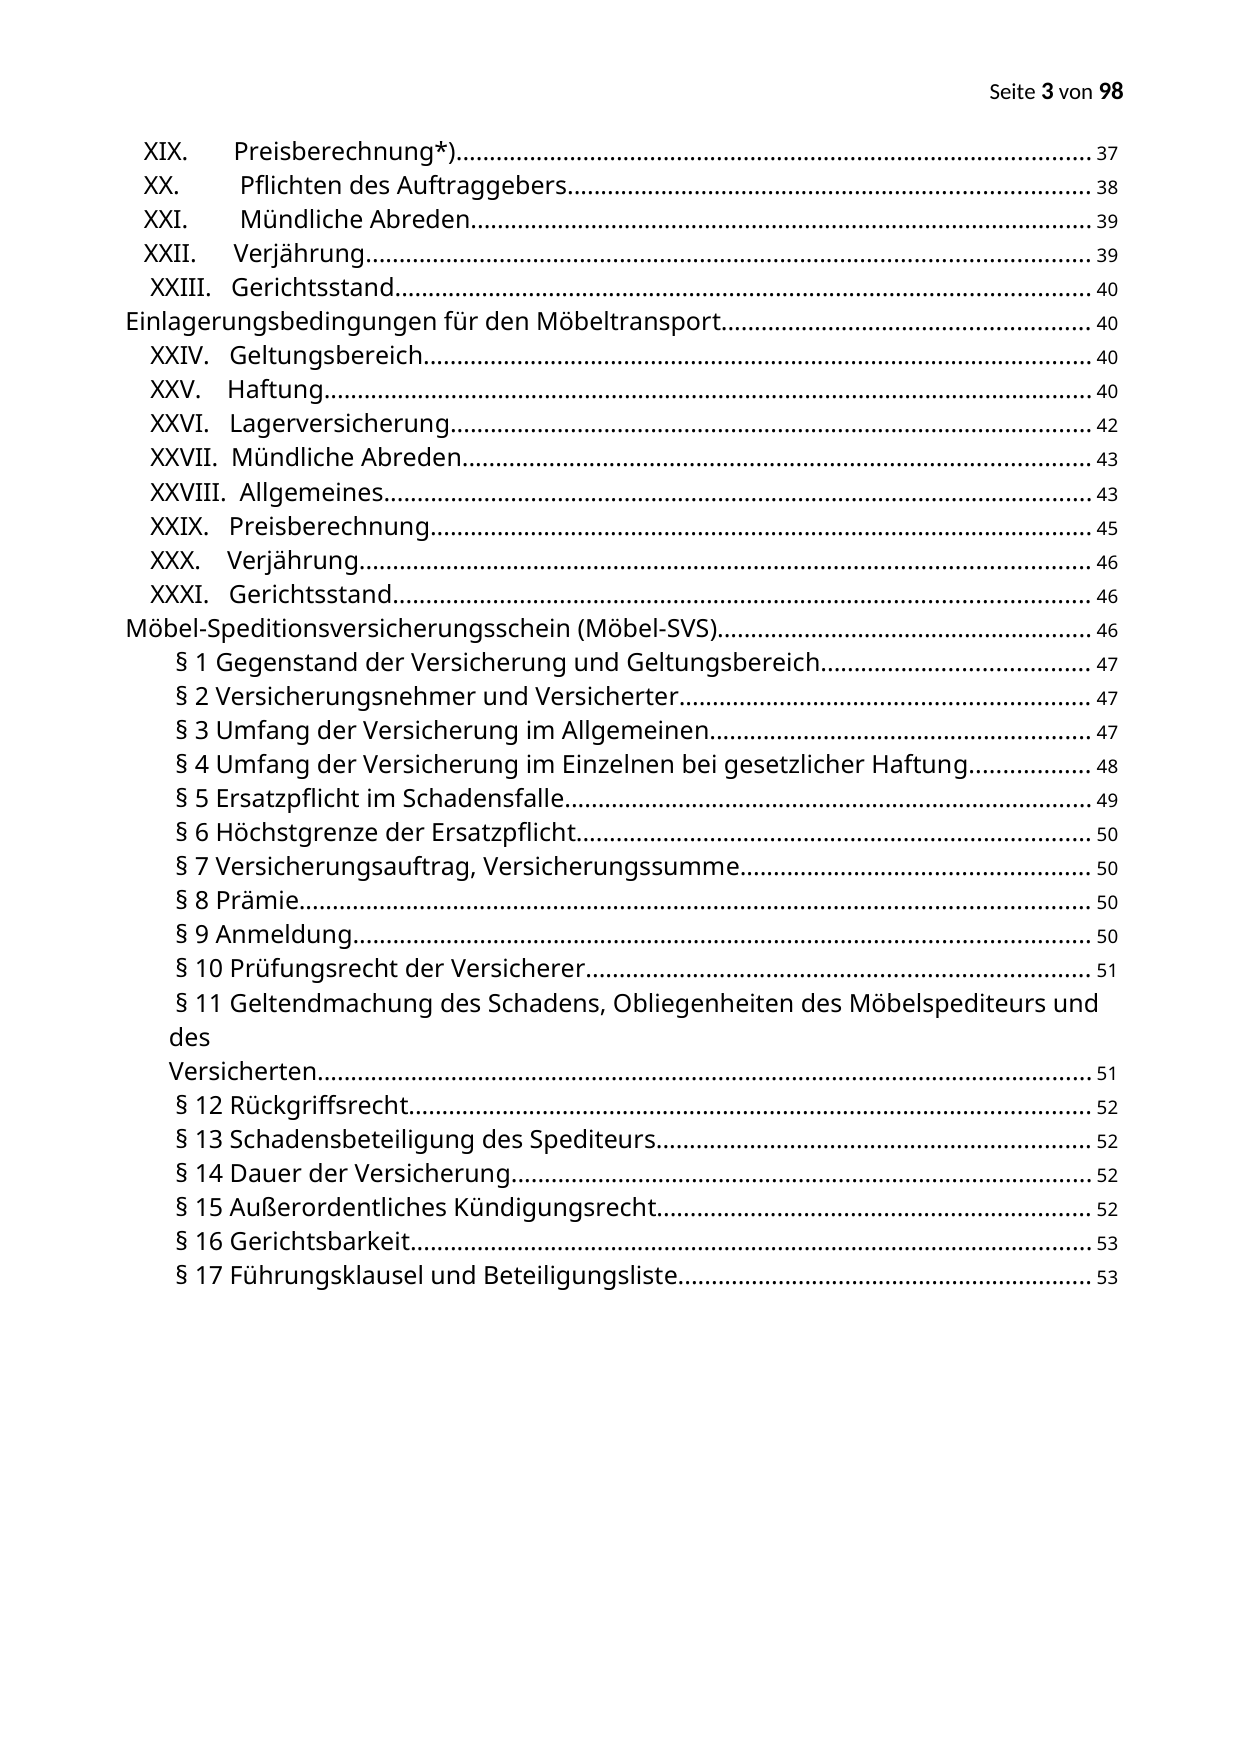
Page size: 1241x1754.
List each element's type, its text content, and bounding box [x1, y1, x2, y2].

text XXVI. Lagerversicherung 42 [144, 406, 1123, 440]
text XXXI. Gerichtsstand 46 [144, 576, 1123, 611]
text § 5 Ersatzpflicht im Schadensfalle 49 [169, 781, 1123, 815]
text § 11 Geltendmachung des Schadens, Obliegenheiten des Möbelspediteurs und des [169, 985, 1123, 1053]
text XXVII. Mündliche Abreden 43 [144, 440, 1123, 474]
text Versicherten 51 [169, 1053, 1123, 1087]
text XXII. Verjährung 39 [144, 236, 1123, 270]
text Möbel-Speditionsversicherungsschein (Möbel-SVS) 46 [119, 611, 1123, 644]
text XXIX. Preisberechnung 45 [144, 508, 1123, 542]
text § 3 Umfang der Versicherung im Allgemeinen 47 [169, 713, 1123, 747]
text § 10 Prüfungsrecht der Versicherer 51 [169, 951, 1123, 985]
text § 15 Außerordentliches Kündigungsrecht 52 [169, 1189, 1123, 1224]
text § 8 Prämie 50 [169, 883, 1123, 917]
text XXX. Verjährung 46 [144, 542, 1123, 576]
text § 14 Dauer der Versicherung 52 [169, 1156, 1123, 1189]
text § 17 Führungsklausel und Beteiligungsliste 53 [169, 1258, 1123, 1292]
text § 16 Gerichtsbarkeit 53 [169, 1224, 1123, 1258]
text XXIV. Geltungsbereich 40 [144, 338, 1123, 372]
text § 2 Versicherungsnehmer und Versicherter 47 [169, 679, 1123, 713]
text Einlagerungsbedingungen für den Möbeltransport 40 [119, 304, 1123, 338]
text § 13 Schadensbeteiligung des Spediteurs 52 [169, 1121, 1123, 1156]
text § 6 Höchstgrenze der Ersatzpflicht 50 [169, 815, 1123, 849]
text XIX. Preisberechnung*) 37 [144, 133, 1123, 168]
text § 7 Versicherungsauftrag, Versicherungssumme 50 [169, 849, 1123, 883]
text XXV. Haftung 40 [144, 372, 1123, 406]
text XXI. Mündliche Abreden 39 [144, 202, 1123, 236]
text § 1 Gegenstand der Versicherung und Geltungsbereich 47 [169, 644, 1123, 679]
text § 4 Umfang der Versicherung im Einzelnen bei gesetzlicher Haftung 48 [169, 747, 1123, 781]
text XXVIII. Allgemeines 43 [144, 474, 1123, 508]
text § 12 Rückgriffsrecht 52 [169, 1087, 1123, 1121]
text XX. Pflichten des Auftraggebers 38 [144, 168, 1123, 202]
text XXIII. Gerichtsstand 40 [144, 270, 1123, 304]
text § 9 Anmeldung 50 [169, 917, 1123, 951]
